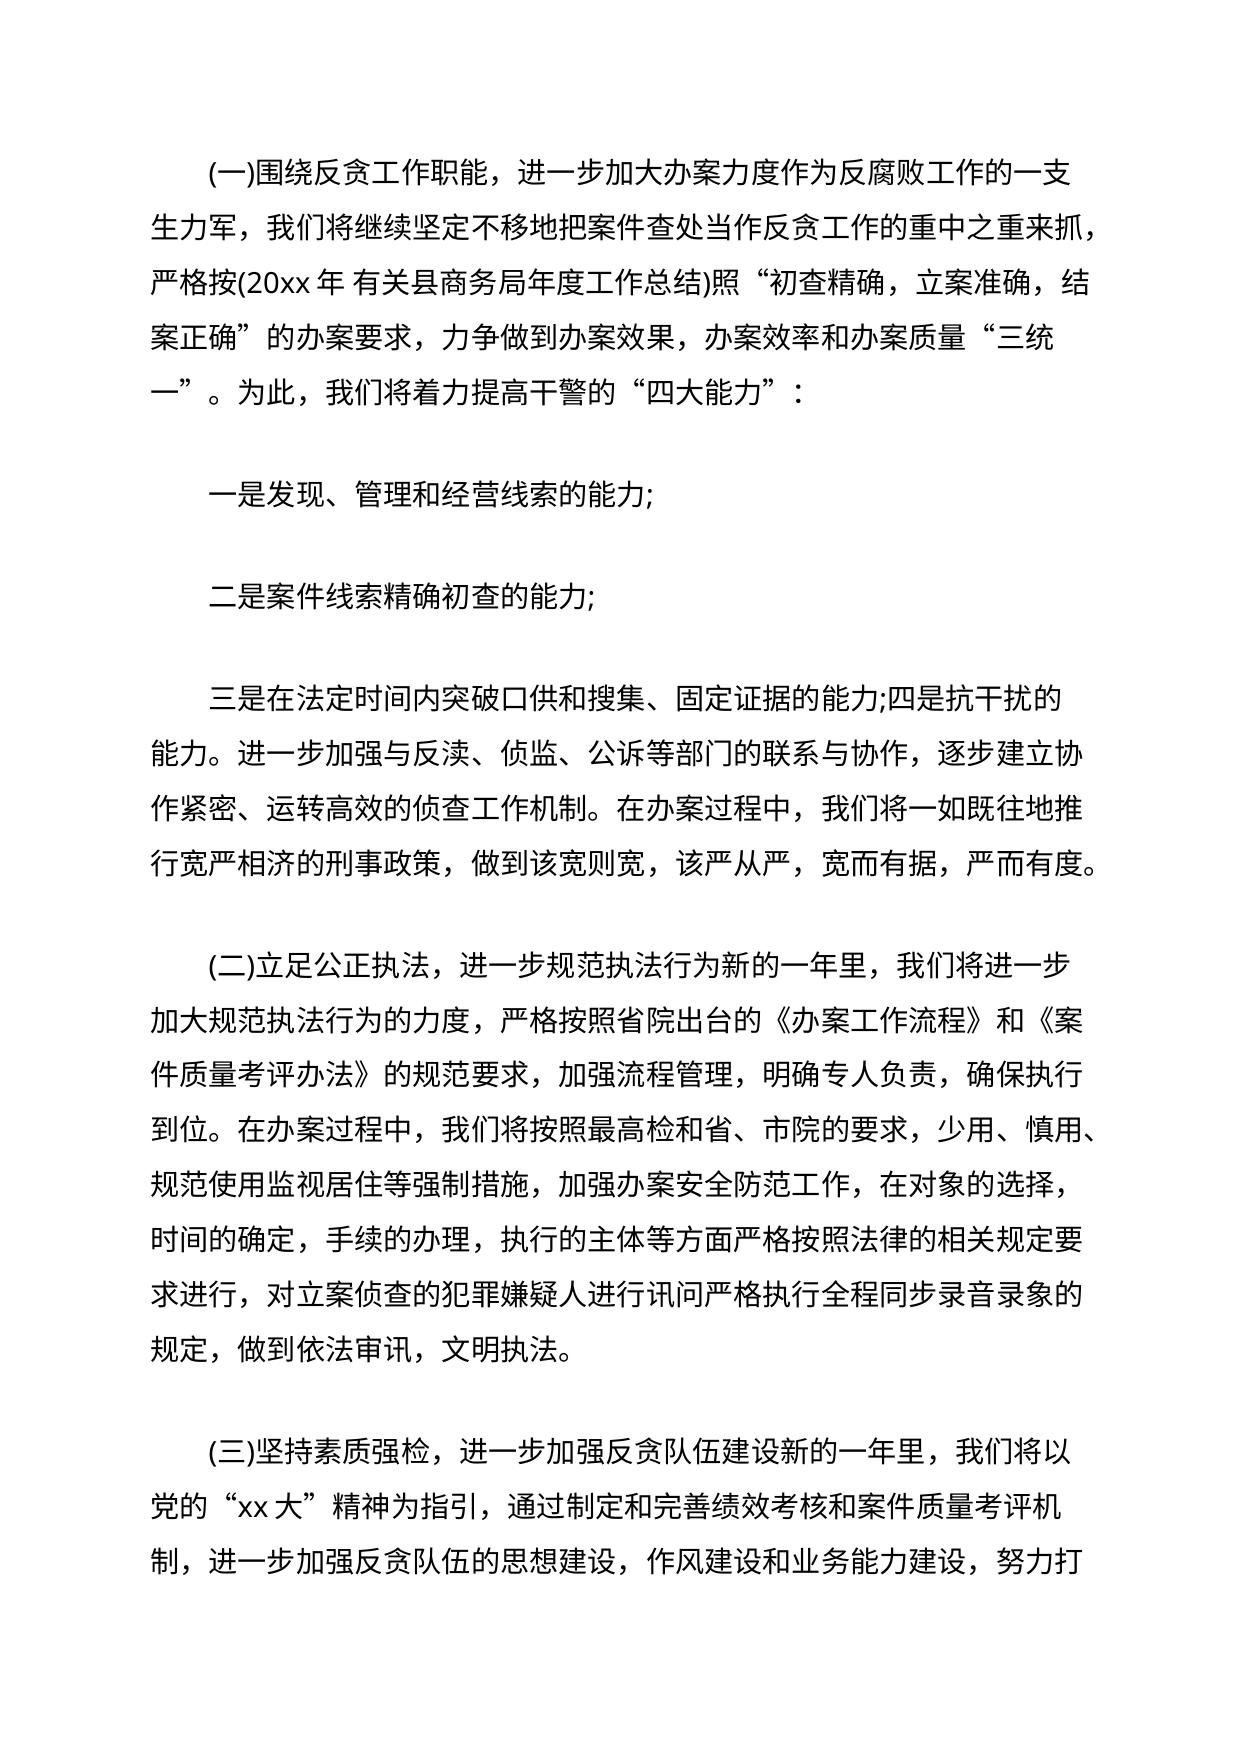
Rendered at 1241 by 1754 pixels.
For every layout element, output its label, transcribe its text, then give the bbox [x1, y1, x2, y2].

text 一是发现、管理和经营线索的能力; [150, 472, 1090, 514]
text (二)立足公正执法，进一步规范执法行为新的一年里，我们将进一步加大规范执法行为的力度，严格按照省院出台的《办案工作流程》和《案件质量考评办法》的规范要求，加强流程管理，明确专人负责，确保执行到位。在办案过程中，我们将按照最高检和省、市院的要求，少用、慎用、规范使用监视居住等强制措施，加强办案安全防范工作，在对象的选择，时间的确定，手续的办理，执行的主体等方面严格按照法律的相关规定要求进行，对立案侦查的犯罪嫌疑人进行讯问严格执行全程同步录音录象的规定，做到依法审讯，文明执法。 [150, 942, 1090, 1369]
text (一)围绕反贪工作职能，进一步加大办案力度作为反腐败工作的一支生力军，我们将继续坚定不移地把案件查处当作反贪工作的重中之重来抓，严格按(20xx年 有关县商务局年度工作总结)照“初查精确，立案准确，结案正确”的办案要求，力争做到办案效果，办案效率和办案质量“三统一”。为此，我们将着力提高干警的“四大能力”： [150, 150, 1090, 412]
text 二是案件线索精确初查的能力; [150, 573, 1090, 616]
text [150, 1428, 1090, 1581]
text 三是在法定时间内突破口供和搜集、固定证据的能力;四是抗干扰的能力。进一步加强与反渎、侦监、公诉等部门的联系与协作，逐步建立协作紧密、运转高效的侦查工作机制。在办案过程中，我们将一如既往地推行宽严相济的刑事政策，做到该宽则宽，该严从严，宽而有据，严而有度。 [150, 676, 1090, 883]
